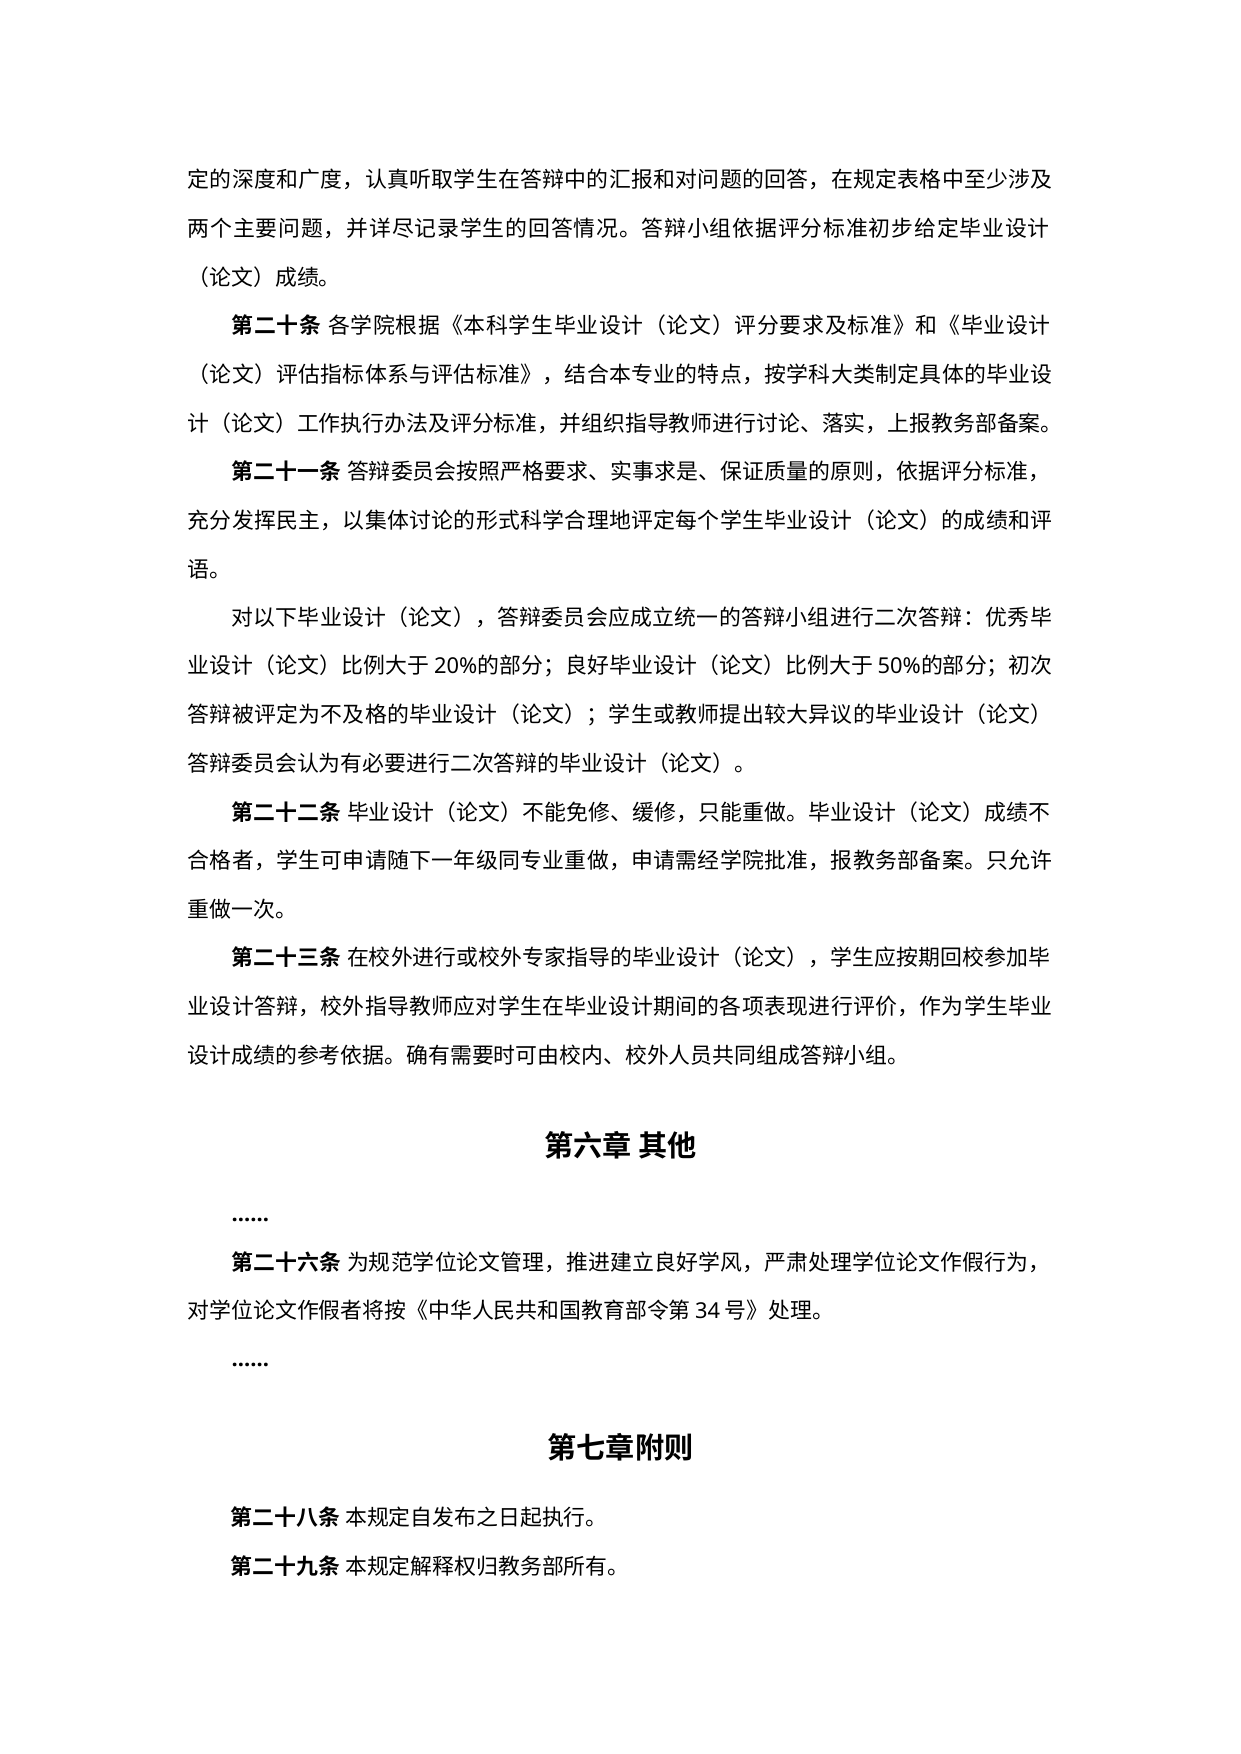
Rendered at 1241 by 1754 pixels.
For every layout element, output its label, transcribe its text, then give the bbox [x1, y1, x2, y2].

text 第二十三条 在校外进行或校外专家指导的毕业设计（论文），学生应按期回校参加毕业设计答辩，校外指导教师应对学生在毕业设计期间的各项表现进行评价，作为学生毕业设计成绩的参考依据。确有需要时可由校内、校外人员共同组成答辩小组。 [187, 940, 1053, 1070]
text 第二十九条 本规定解释权归教务部所有。 [187, 1548, 1053, 1581]
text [187, 162, 1053, 292]
text 第七章附则 [187, 1414, 1053, 1479]
text 对以下毕业设计（论文），答辩委员会应成立统一的答辩小组进行二次答辩：优秀毕业设计（论文）比例大于20%的部分；良好毕业设计（论文）比例大于50%的部分；初次答辩被评定为不及格的毕业设计（论文）；学生或教师提出较大异议的毕业设计（论文）；答辩委员会认为有必要进行二次答辩的毕业设计（论文）。 [187, 599, 1053, 778]
text …… [187, 1341, 1053, 1374]
text 第二十二条 毕业设计（论文）不能免修、缓修，只能重做。毕业设计（论文）成绩不合格者，学生可申请随下一年级同专业重做，申请需经学院批准，报教务部备案。只允许重做一次。 [187, 794, 1053, 924]
text …… [187, 1197, 1053, 1229]
text 第六章 其他 [187, 1111, 1053, 1176]
text 第二十六条 为规范学位论文管理，推进建立良好学风，严肃处理学位论文作假行为，对学位论文作假者将按《中华人民共和国教育部令第34号》处理。 [187, 1244, 1053, 1326]
text 第二十条 各学院根据《本科学生毕业设计（论文）评分要求及标准》和《毕业设计（论文）评估指标体系与评估标准》，结合本专业的特点，按学科大类制定具体的毕业设计（论文）工作执行办法及评分标准，并组织指导教师进行讨论、落实，上报教务部备案。 [187, 308, 1053, 438]
text 第二十一条 答辩委员会按照严格要求、实事求是、保证质量的原则，依据评分标准，充分发挥民主，以集体讨论的形式科学合理地评定每个学生毕业设计（论文）的成绩和评语。 [187, 454, 1053, 584]
text 第二十八条 本规定自发布之日起执行。 [187, 1500, 1053, 1532]
